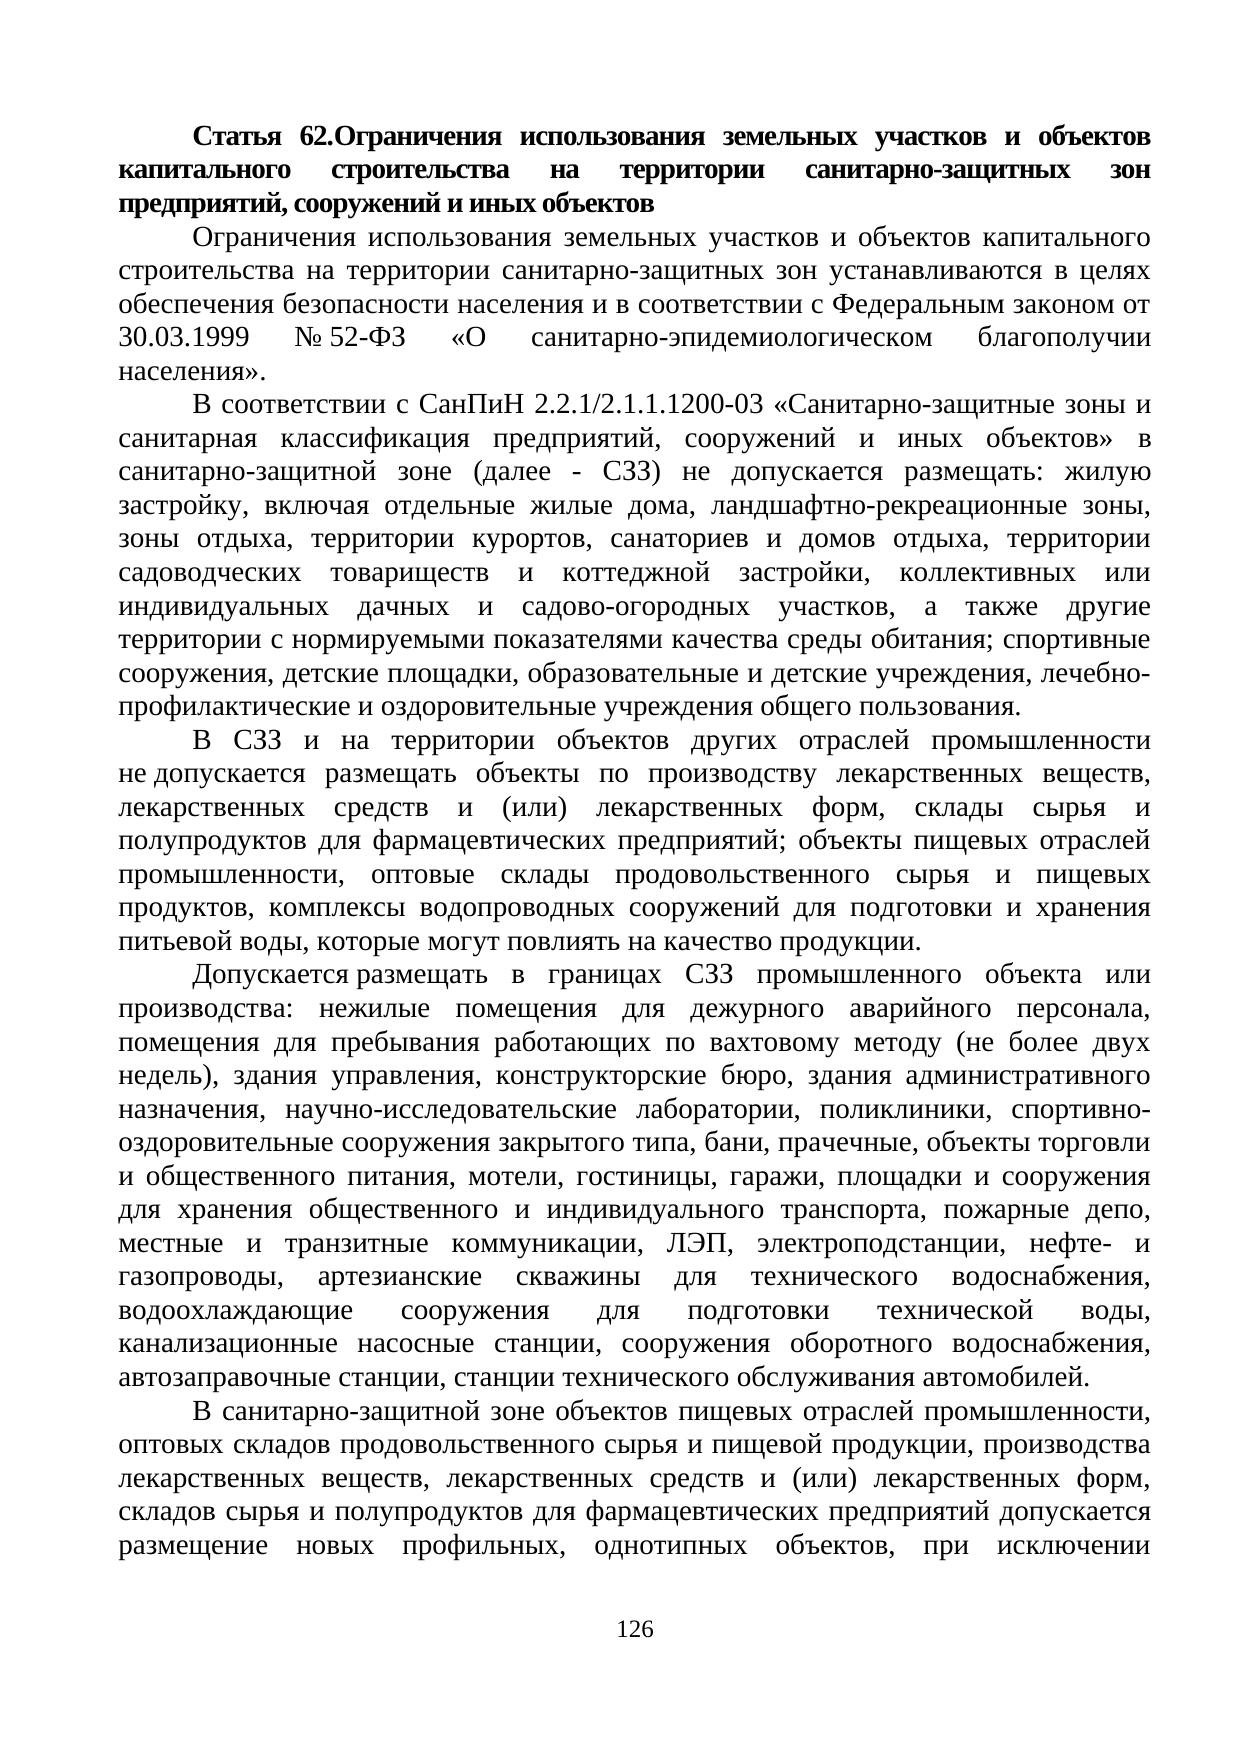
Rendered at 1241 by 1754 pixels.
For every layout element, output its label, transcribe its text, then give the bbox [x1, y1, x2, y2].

text Ограничения использования земельных участков и объектов капитального строительства на территории санитарно-защитных зон устанавливаются в целях обеспечения безопасности населения и в соответствии с Федеральным законом от 30.03.1999 № 52-ФЗ «О санитарно-эпидемиологическом благополучии населения». [118, 219, 1152, 386]
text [118, 1393, 1152, 1560]
subtitle Статья 62.Ограничения использования земельных участков и объектов капитального строительства на территории санитарно-защитных зон предприятий, сооружений и иных объектов [118, 118, 1152, 219]
text Допускается размещать в границах СЗЗ промышленного объекта или производства: нежилые помещения для дежурного аварийного персонала, помещения для пребывания работающих по вахтовому методу (не более двух недель), здания управления, конструкторские бюро, здания административного назначения, научно-исследовательские лаборатории, поликлиники, спортивно-оздоровительные сооружения закрытого типа, бани, прачечные, объекты торговли и общественного питания, мотели, гостиницы, гаражи, площадки и сооружения для хранения общественного и индивидуального транспорта, пожарные депо, местные и транзитные коммуникации, ЛЭП, электроподстанции, нефте- и газопроводы, артезианские скважины для технического водоснабжения, водоохлаждающие сооружения для подготовки технической воды, канализационные насосные станции, сооружения оборотного водоснабжения, автозаправочные станции, станции технического обслуживания автомобилей. [118, 957, 1152, 1393]
text В СЗЗ и на территории объектов других отраслей промышленности не допускается размещать объекты по производству лекарственных веществ, лекарственных средств и (или) лекарственных форм, склады сырья и полупродуктов для фармацевтических предприятий; объекты пищевых отраслей промышленности, оптовые склады продовольственного сырья и пищевых продуктов, комплексы водопроводных сооружений для подготовки и хранения питьевой воды, которые могут повлиять на качество продукции. [118, 722, 1152, 957]
text В соответствии с СанПиН 2.2.1/2.1.1.1200-03 «Санитарно-защитные зоны и санитарная классификация предприятий, сооружений и иных объектов» в санитарно-защитной зоне (далее - СЗЗ) не допускается размещать: жилую застройку, включая отдельные жилые дома, ландшафтно-рекреационные зоны, зоны отдыха, территории курортов, санаториев и домов отдыха, территории садоводческих товариществ и коттеджной застройки, коллективных или индивидуальных дачных и садово-огородных участков, а также другие территории с нормируемыми показателями качества среды обитания; спортивные сооружения, детские площадки, образовательные и детские учреждения, лечебно-профилактические и оздоровительные учреждения общего пользования. [118, 420, 1152, 722]
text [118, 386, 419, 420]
